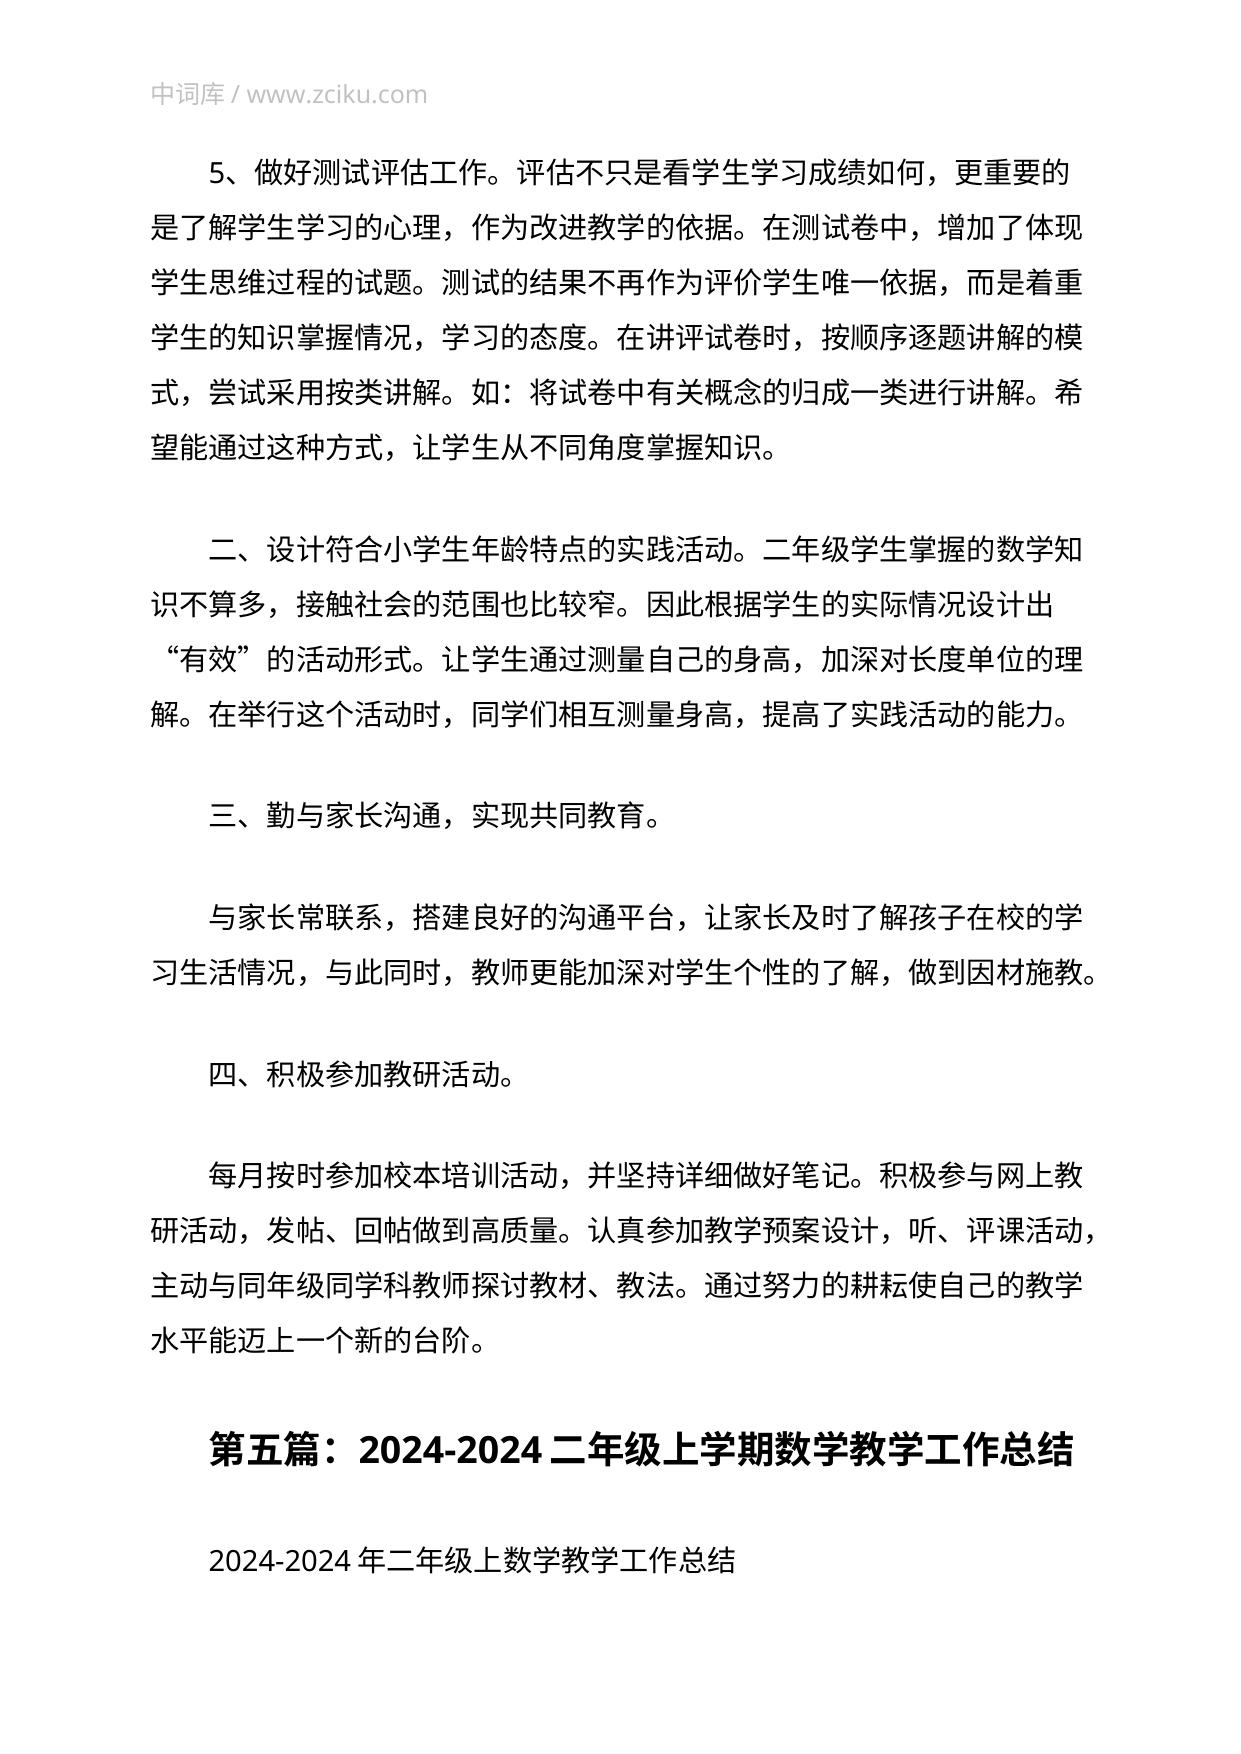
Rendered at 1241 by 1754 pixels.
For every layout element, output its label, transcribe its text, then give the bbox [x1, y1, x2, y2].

text 三、勤与家长沟通，实现共同教育。 [150, 793, 1090, 835]
text 二、设计符合小学生年龄特点的实践活动。二年级学生掌握的数学知识不算多，接触社会的范围也比较窄。因此根据学生的实际情况设计出“有效”的活动形式。让学生通过测量自己的身高，加深对长度单位的理解。在举行这个活动时，同学们相互测量身高，提高了实践活动的能力。 [150, 526, 1090, 733]
text 每月按时参加校本培训活动，并坚持详细做好笔记。积极参与网上教研活动，发帖、回帖做到高质量。认真参加教学预案设计，听、评课活动，主动与同年级同学科教师探讨教材、教法。通过努力的耕耘使自己的教学水平能迈上一个新的台阶。 [150, 1153, 1090, 1360]
text 与家长常联系，搭建良好的沟通平台，让家长及时了解孩子在校的学习生活情况，与此同时，教师更能加深对学生个性的了解，做到因材施教。 [150, 894, 1090, 992]
text 2024-2024年二年级上数学教学工作总结 [150, 1537, 1090, 1579]
text 第五篇：2024-2024二年级上学期数学教学工作总结 [150, 1419, 1090, 1474]
text 5、做好测试评估工作。评估不只是看学生学习成绩如何，更重要的是了解学生学习的心理，作为改进教学的依据。在测试卷中，增加了体现学生思维过程的试题。测试的结果不再作为评价学生唯一依据，而是着重学生的知识掌握情况，学习的态度。在讲评试卷时，按顺序逐题讲解的模式，尝试采用按类讲解。如：将试卷中有关概念的归成一类进行讲解。希望能通过这种方式，让学生从不同角度掌握知识。 [150, 150, 1090, 467]
text 四、积极参加教研活动。 [150, 1051, 1090, 1093]
